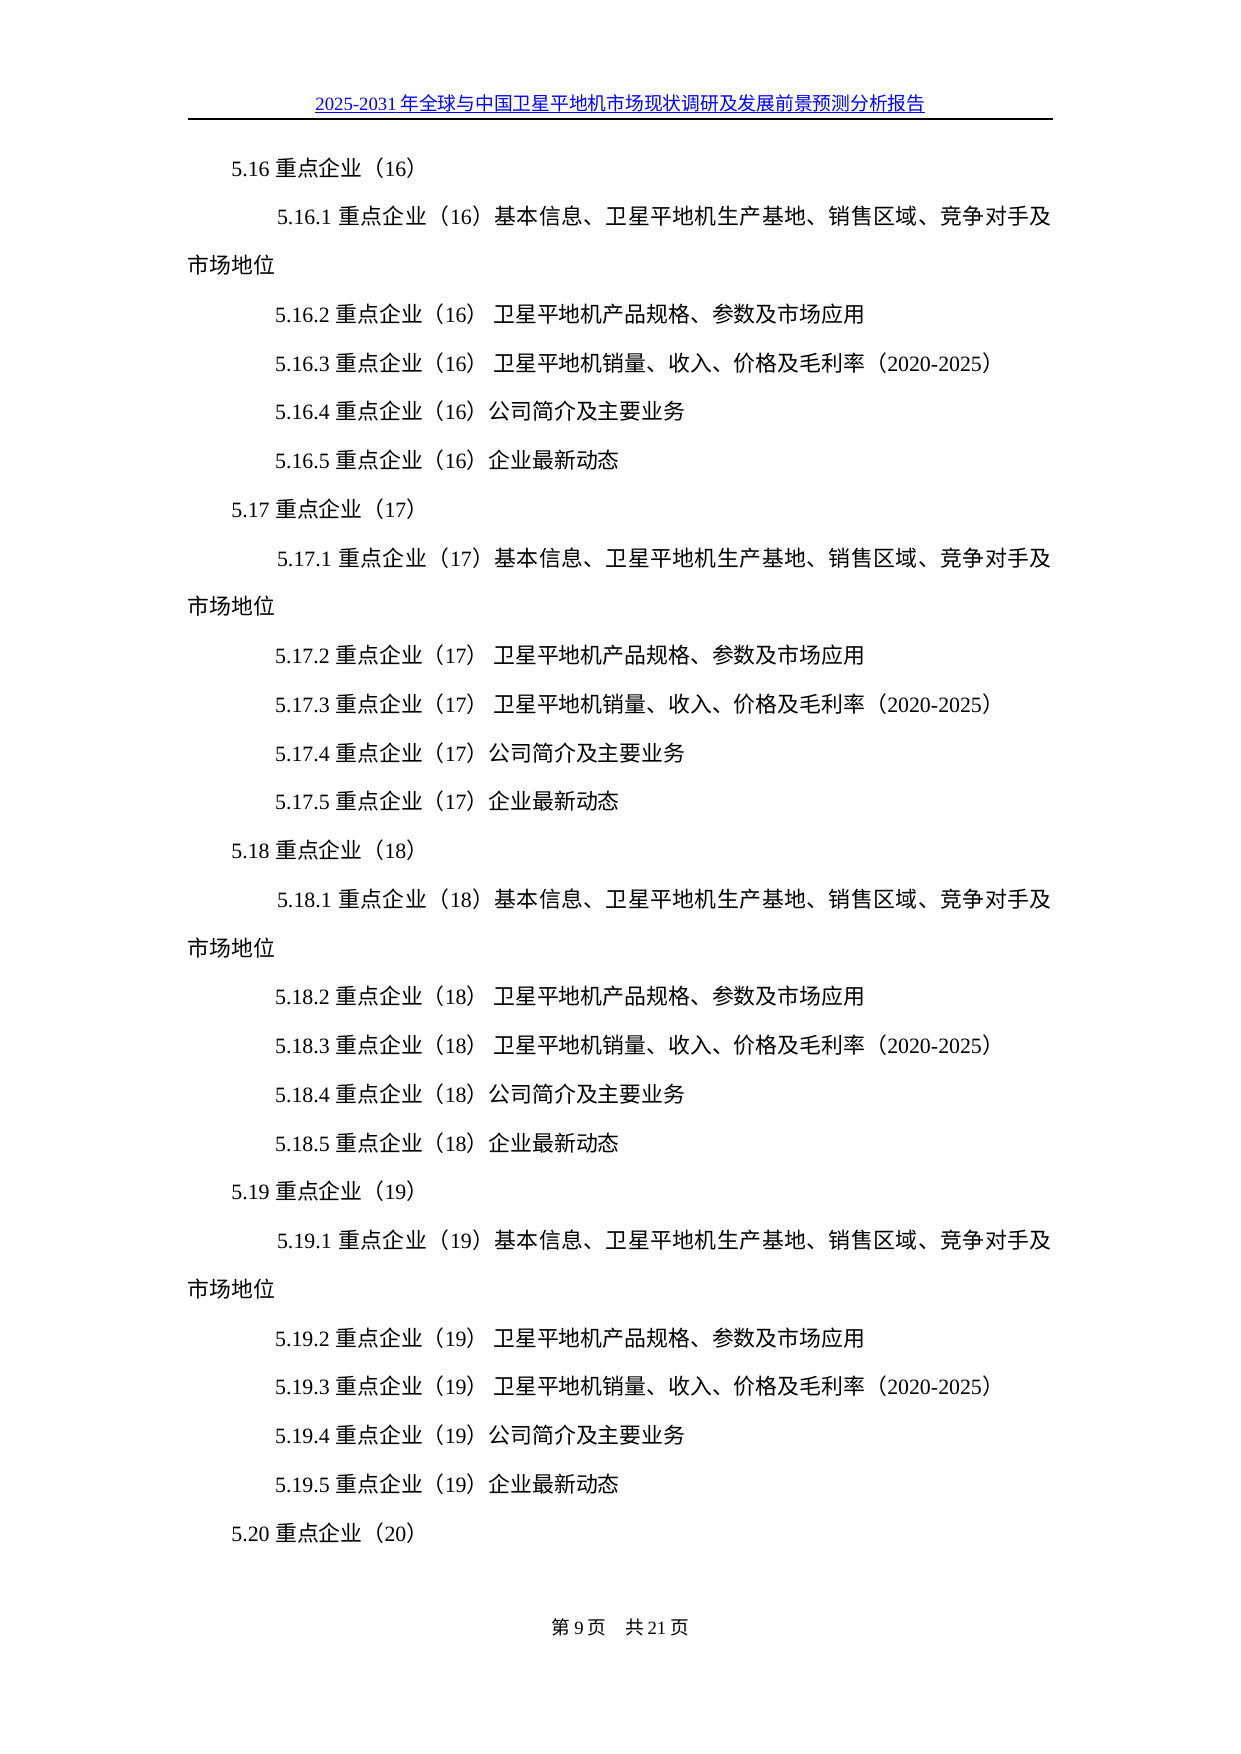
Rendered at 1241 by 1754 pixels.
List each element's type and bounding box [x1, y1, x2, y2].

text [187, 150, 1053, 1548]
